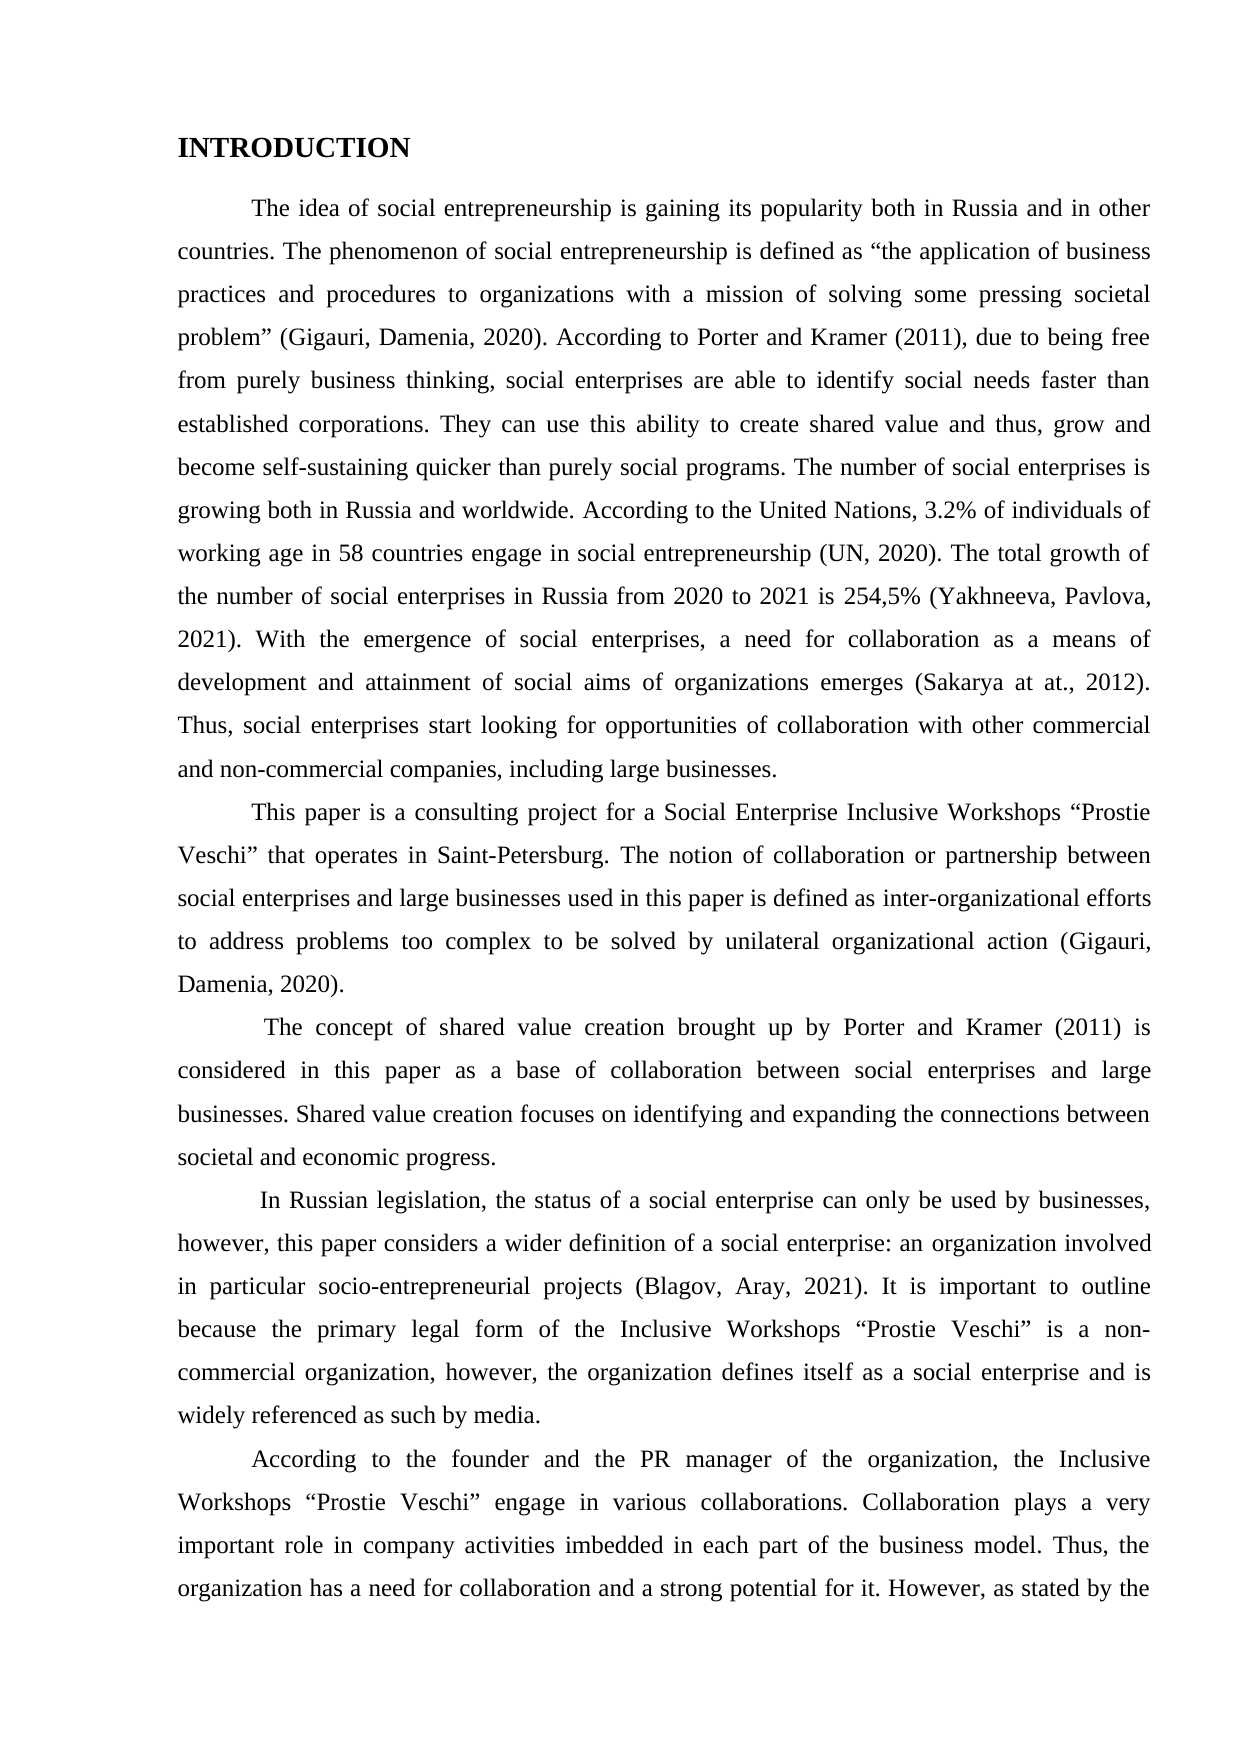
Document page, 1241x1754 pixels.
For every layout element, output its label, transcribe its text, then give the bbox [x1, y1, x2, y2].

text In Russian legislation, the status of a social enterprise can only be used by businesses, however, this paper considers a wider definition of a social enterprise: an organization involved in particular socio-entrepreneurial projects (Blagov, Aray, 2021). It is important to outline because the primary legal form of the Inclusive Workshops “Prostie Veschi” is a non-commercial organization, however, the organization defines itself as a social enterprise and is widely referenced as such by media. [177, 1185, 1152, 1429]
text This paper is a consulting project for a Social Enterprise Inclusive Workshops “Prostie Veschi” that operates in Saint-Petersburg. The notion of collaboration or partnership between social enterprises and large businesses used in this paper is defined as inter-organizational efforts to address problems too complex to be solved by unilateral organizational action (Gigauri, Damenia, 2020). [177, 797, 1152, 998]
text The idea of social entrepreneurship is gaining its popularity both in Russia and in other countries. The phenomenon of social entrepreneurship is defined as “the application of business practices and procedures to organizations with a mission of solving some pressing societal problem” (Gigauri, Damenia, 2020). According to Porter and Kramer (2011), due to being free from purely business thinking, social enterprises are able to identify social needs faster than established corporations. They can use this ability to create shared value and thus, grow and become self-sustaining quicker than purely social programs. The number of social enterprises is growing both in Russia and worldwide. According to the United Nations, 3.2% of individuals of working age in 58 countries engage in social entrepreneurship (UN, 2020). The total growth of the number of social enterprises in Russia from 2020 to 2021 is 254,5% (Yakhneeva, Pavlova, 2021). With the emergence of social enterprises, a need for collaboration as a means of development and attainment of social aims of organizations emerges (Sakarya at at., 2012). Thus, social enterprises start looking for opportunities of collaboration with other commercial and non-commercial companies, including large businesses. [177, 193, 1152, 782]
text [177, 1444, 1152, 1602]
text The concept of shared value creation brought up by Porter and Kramer (2011) is considered in this paper as a base of collaboration between social enterprises and large businesses. Shared value creation focuses on identifying and expanding the connections between societal and economic progress. [177, 1012, 1152, 1171]
subtitle Introduction [177, 130, 1152, 164]
